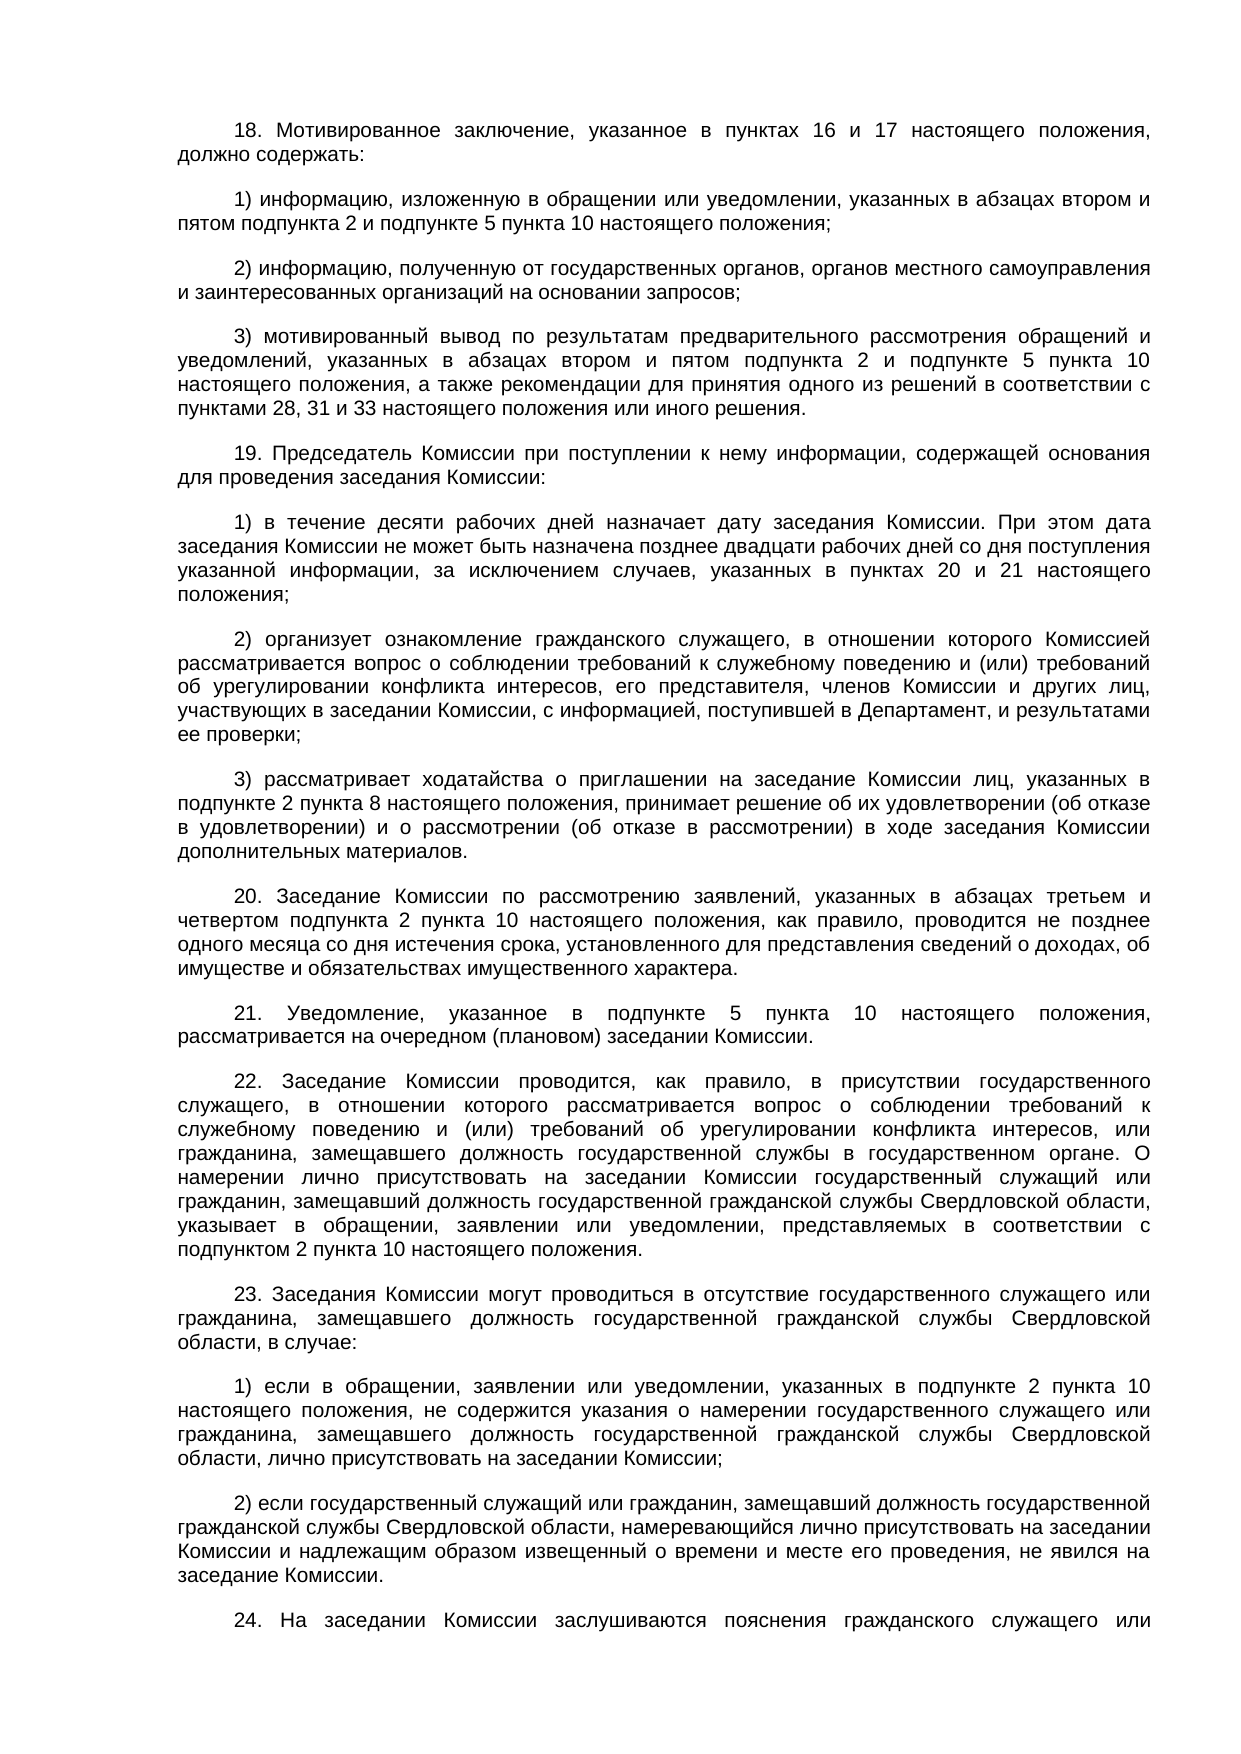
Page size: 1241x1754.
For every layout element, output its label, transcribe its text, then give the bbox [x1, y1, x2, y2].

text 2) если государственный служащий или гражданин, замещавший должность государственной гражданской службы Свердловской области, намеревающийся лично присутствовать на заседании Комиссии и надлежащим образом извещенный о времени и месте его проведения, не явился на заседание Комиссии. [177, 1491, 1152, 1587]
text 1) информацию, изложенную в обращении или уведомлении, указанных в абзацах втором и пятом подпункта 2 и подпункте 5 пункта 10 настоящего положения; [177, 187, 1152, 235]
text 2) организует ознакомление гражданского служащего, в отношении которого Комиссией рассматривается вопрос о соблюдении требований к служебному поведению и (или) требований об урегулировании конфликта интересов, его представителя, членов Комиссии и других лиц, участвующих в заседании Комиссии, с информацией, поступившей в Департамент, и результатами ее проверки; [177, 626, 1152, 746]
text 3) мотивированный вывод по результатам предварительного рассмотрения обращений и уведомлений, указанных в абзацах втором и пятом подпункта 2 и подпункте 5 пункта 10 настоящего положения, а также рекомендации для принятия одного из решений в соответствии с пунктами 28, 31 и 33 настоящего положения или иного решения. [177, 324, 1152, 420]
text 1) если в обращении, заявлении или уведомлении, указанных в подпункте 2 пункта 10 настоящего положения, не содержится указания о намерении государственного служащего или гражданина, замещавшего должность государственной гражданской службы Свердловской области, лично присутствовать на заседании Комиссии; [177, 1374, 1152, 1470]
text 19. Председатель Комиссии при поступлении к нему информации, содержащей основания для проведения заседания Комиссии: [177, 441, 1152, 489]
text 21. Уведомление, указанное в подпункте 5 пункта 10 настоящего положения, рассматривается на очередном (плановом) заседании Комиссии. [177, 1000, 1152, 1048]
text 23. Заседания Комиссии могут проводиться в отсутствие государственного служащего или гражданина, замещавшего должность государственной гражданской службы Свердловской области, в случае: [177, 1282, 1152, 1353]
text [177, 1608, 1152, 1632]
text 22. Заседание Комиссии проводится, как правило, в присутствии государственного служащего, в отношении которого рассматривается вопрос о соблюдении требований к служебному поведению и (или) требований об урегулировании конфликта интересов, или гражданина, замещавшего должность государственной службы в государственном органе. О намерении лично присутствовать на заседании Комиссии государственный служащий или гражданин, замещавший должность государственной гражданской службы Свердловской области, указывает в обращении, заявлении или уведомлении, представляемых в соответствии с подпунктом 2 пункта 10 настоящего положения. [177, 1069, 1152, 1261]
text 2) информацию, полученную от государственных органов, органов местного самоуправления и заинтересованных организаций на основании запросов; [177, 256, 1152, 303]
text 1) в течение десяти рабочих дней назначает дату заседания Комиссии. При этом дата заседания Комиссии не может быть назначена позднее двадцати рабочих дней со дня поступления указанной информации, за исключением случаев, указанных в пунктах 20 и 21 настоящего положения; [177, 510, 1152, 606]
text 18. Мотивированное заключение, указанное в пунктах 16 и 17 настоящего положения, должно содержать: [177, 118, 1152, 166]
text 20. Заседание Комиссии по рассмотрению заявлений, указанных в абзацах третьем и четвертом подпункта 2 пункта 10 настоящего положения, как правило, проводится не позднее одного месяца со дня истечения срока, установленного для представления сведений о доходах, об имуществе и обязательствах имущественного характера. [177, 884, 1152, 979]
text 3) рассматривает ходатайства о приглашении на заседание Комиссии лиц, указанных в подпункте 2 пункта 8 настоящего положения, принимает решение об их удовлетворении (об отказе в удовлетворении) и о рассмотрении (об отказе в рассмотрении) в ходе заседания Комиссии дополнительных материалов. [177, 767, 1152, 863]
